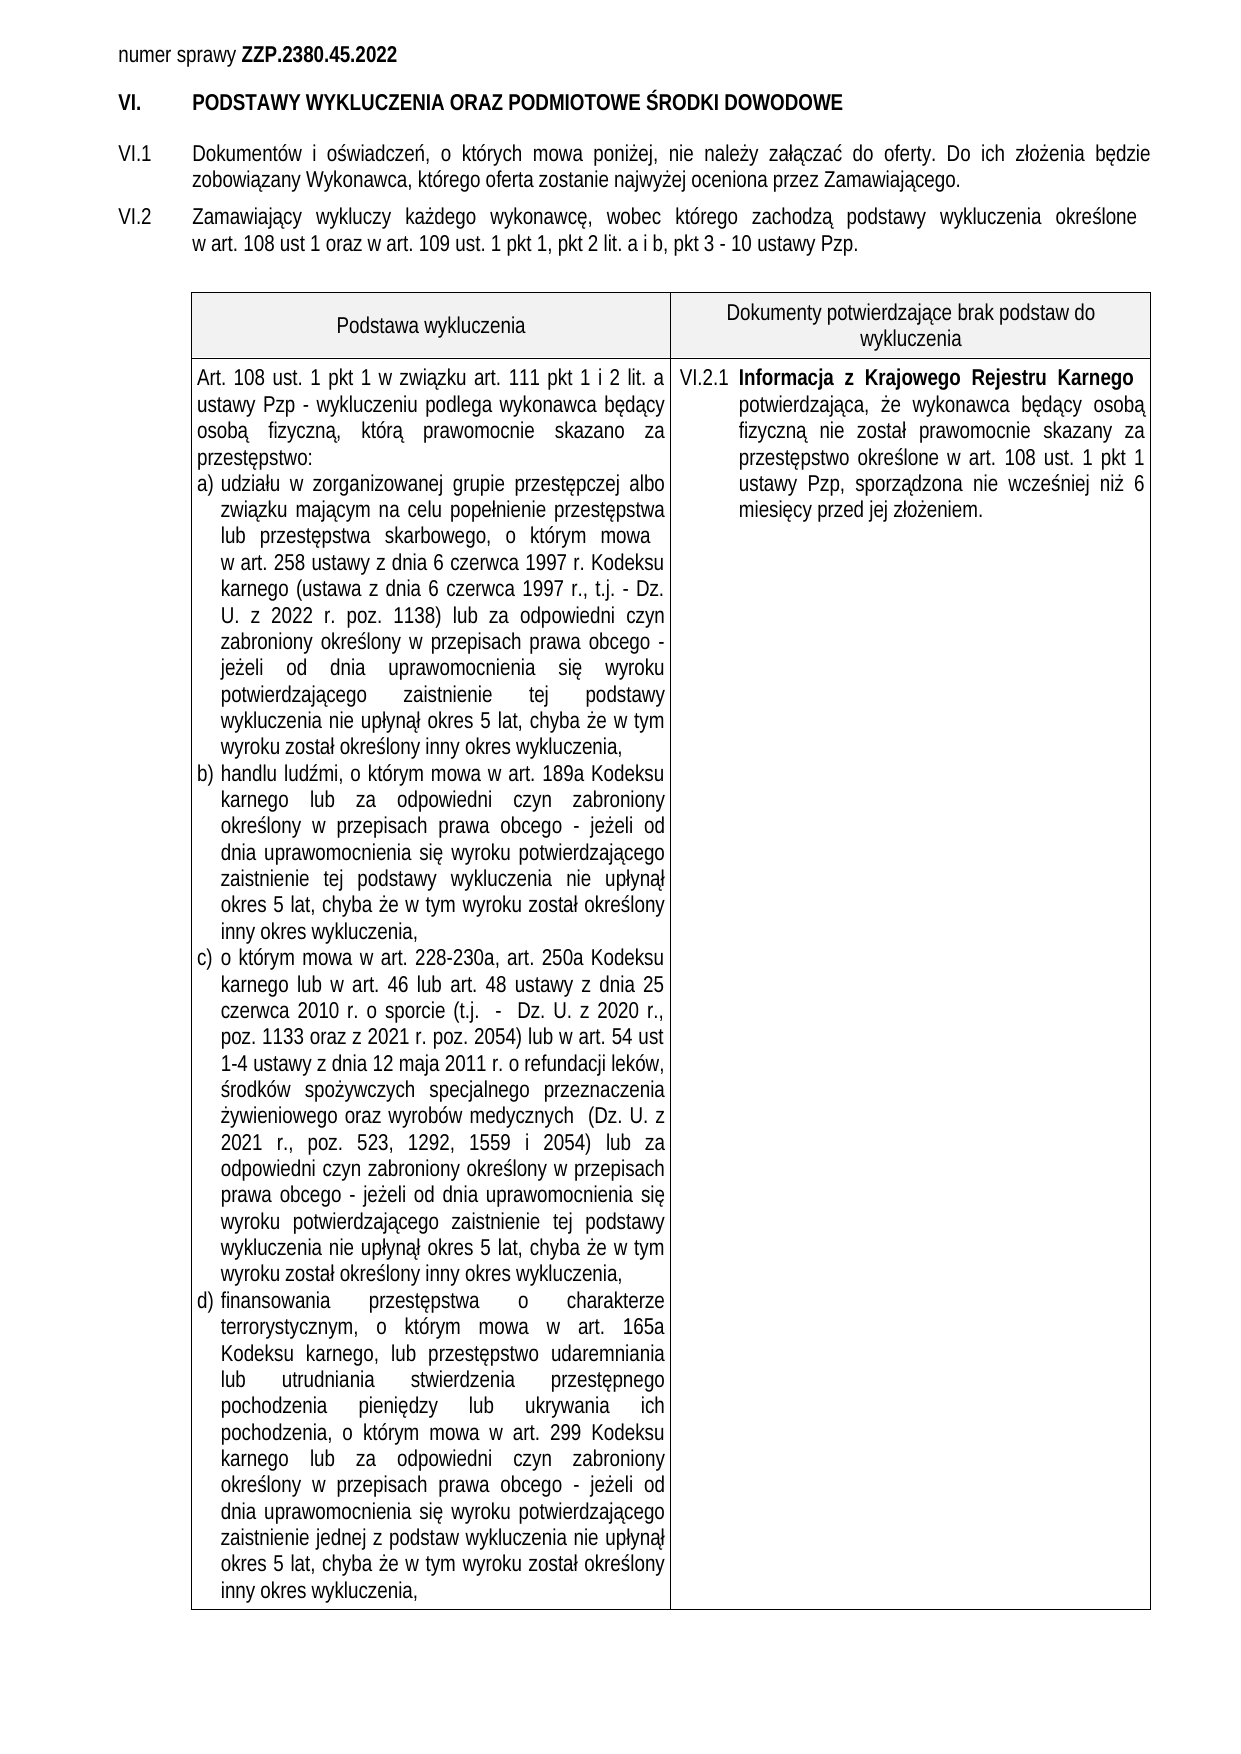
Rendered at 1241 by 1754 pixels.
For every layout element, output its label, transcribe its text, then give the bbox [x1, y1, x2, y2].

list PODSTAWY WYKLUCZENIA ORAZ PODMIOTOWE ŚRODKI DOWODOWE [118, 89, 1152, 115]
list Dokumentów i oświadczeń, o których mowa poniżej, nie należy załączać do oferty. Do ich złożenia będzie zobowiązany Wykonawca, którego oferta zostanie najwyżej oceniona przez Zamawiającego. [118, 140, 1152, 193]
table_cell Art. 108 ust. 1 pkt 1 w związku art. 111 pkt 1 i 2 lit. a ustawy Pzp - wykluczeniu podlega wykonawca będący osobą fizyczną, którą prawomocnie skazano za przestępstwo: udziału w zorganizowanej grupie przestępczej albo związku mającym na celu popełnienie przestępstwa lub przestępstwa skarbowego, o którym mowa w art. 258 ustawy z dnia 6 czerwca 1997 r. Kodeksu karnego (ustawa z dnia 6 czerwca 1997 r., t.j. - Dz. U. z 2022 r. poz. 1138) lub za odpowiedni czyn zabroniony określony w przepisach prawa obcego - jeżeli od dnia uprawomocnienia się wyroku potwierdzającego zaistnienie tej podstawy wykluczenia nie upłynął okres 5 lat, chyba że w tym wyroku został określony inny okres wykluczenia, handlu ludźmi, o którym mowa w art. 189a Kodeksu karnego lub za odpowiedni czyn zabroniony określony w przepisach prawa obcego - jeżeli od dnia uprawomocnienia się wyroku potwierdzającego zaistnienie tej podstawy wykluczenia nie upłynął okres 5 lat, chyba że w tym wyroku został określony inny okres wykluczenia, o którym mowa w art. 228-230a, art. 250a Kodeksu karnego lub w art. 46 lub art. 48 ustawy z dnia 25 czerwca 2010 r. o sporcie (t.j. - Dz. U. z 2020 r., poz. 1133 oraz z 2021 r. poz. 2054) lub w art. 54 ust 1-4 ustawy z dnia 12 maja 2011 r. o refundacji leków, środków spożywczych specjalnego przeznaczenia żywieniowego oraz wyrobów medycznych (Dz. U. z 2021 r., poz. 523, 1292, 1559 i 2054) lub za odpowiedni czyn zabroniony określony w przepisach prawa obcego - jeżeli od dnia uprawomocnienia się wyroku potwierdzającego zaistnienie tej podstawy wykluczenia nie upłynął okres 5 lat, chyba że w tym wyroku został określony inny okres wykluczenia, finansowania przestępstwa o charakterze terrorystycznym, o którym mowa w art. 165a Kodeksu karnego, lub przestępstwo udaremniania lub utrudniania stwierdzenia przestępnego pochodzenia pieniędzy lub ukrywania ich pochodzenia, o którym mowa w art. 299 Kodeksu karnego lub za odpowiedni czyn zabroniony określony w przepisach prawa obcego - jeżeli od dnia uprawomocnienia się wyroku potwierdzającego zaistnienie jednej z podstaw wykluczenia nie upłynął okres 5 lat, chyba że w tym wyroku został określony inny okres wykluczenia, [192, 359, 670, 1609]
table_cell Informacja z Krajowego Rejestru Karnego potwierdzająca, że wykonawca będący osobą fizyczną nie został prawomocnie skazany za przestępstwo określone w art. 108 ust. 1 pkt 1 ustawy Pzp, sporządzona nie wcześniej niż 6 miesięcy przed jej złożeniem. [671, 359, 1150, 1609]
list Zamawiający wykluczy każdego wykonawcę, wobec którego zachodzą podstawy wykluczenia określone w art. 108 ust 1 oraz w art. 109 ust. 1 pkt 1, pkt 2 lit. a i b, pkt 3 - 10 ustawy Pzp. [118, 203, 1152, 256]
table_header Podstawa wykluczenia [192, 293, 670, 357]
table_header Dokumenty potwierdzające brak podstaw do wykluczenia [671, 293, 1150, 357]
